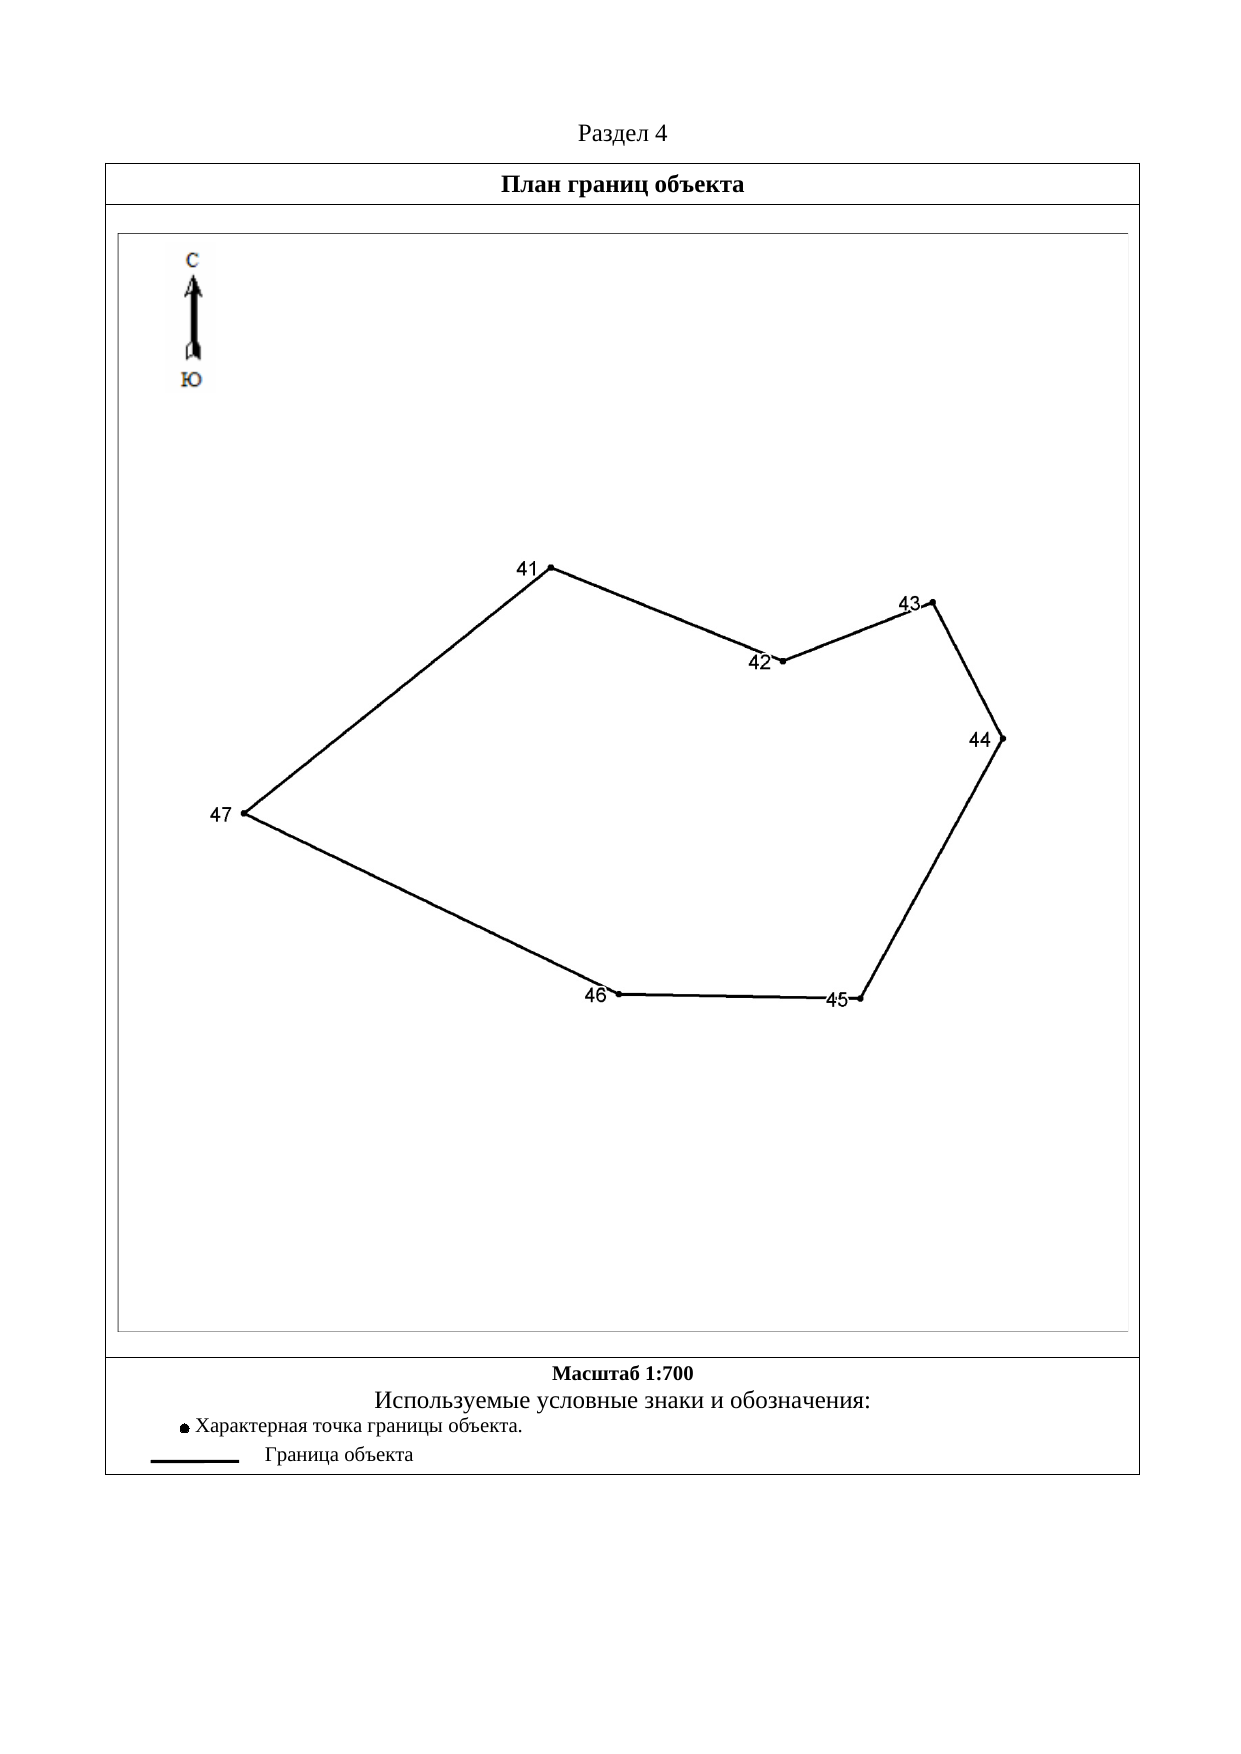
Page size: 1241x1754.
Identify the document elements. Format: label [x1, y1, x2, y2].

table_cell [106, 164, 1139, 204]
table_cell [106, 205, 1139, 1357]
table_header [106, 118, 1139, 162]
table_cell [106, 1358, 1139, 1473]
picture [117, 233, 1129, 1332]
